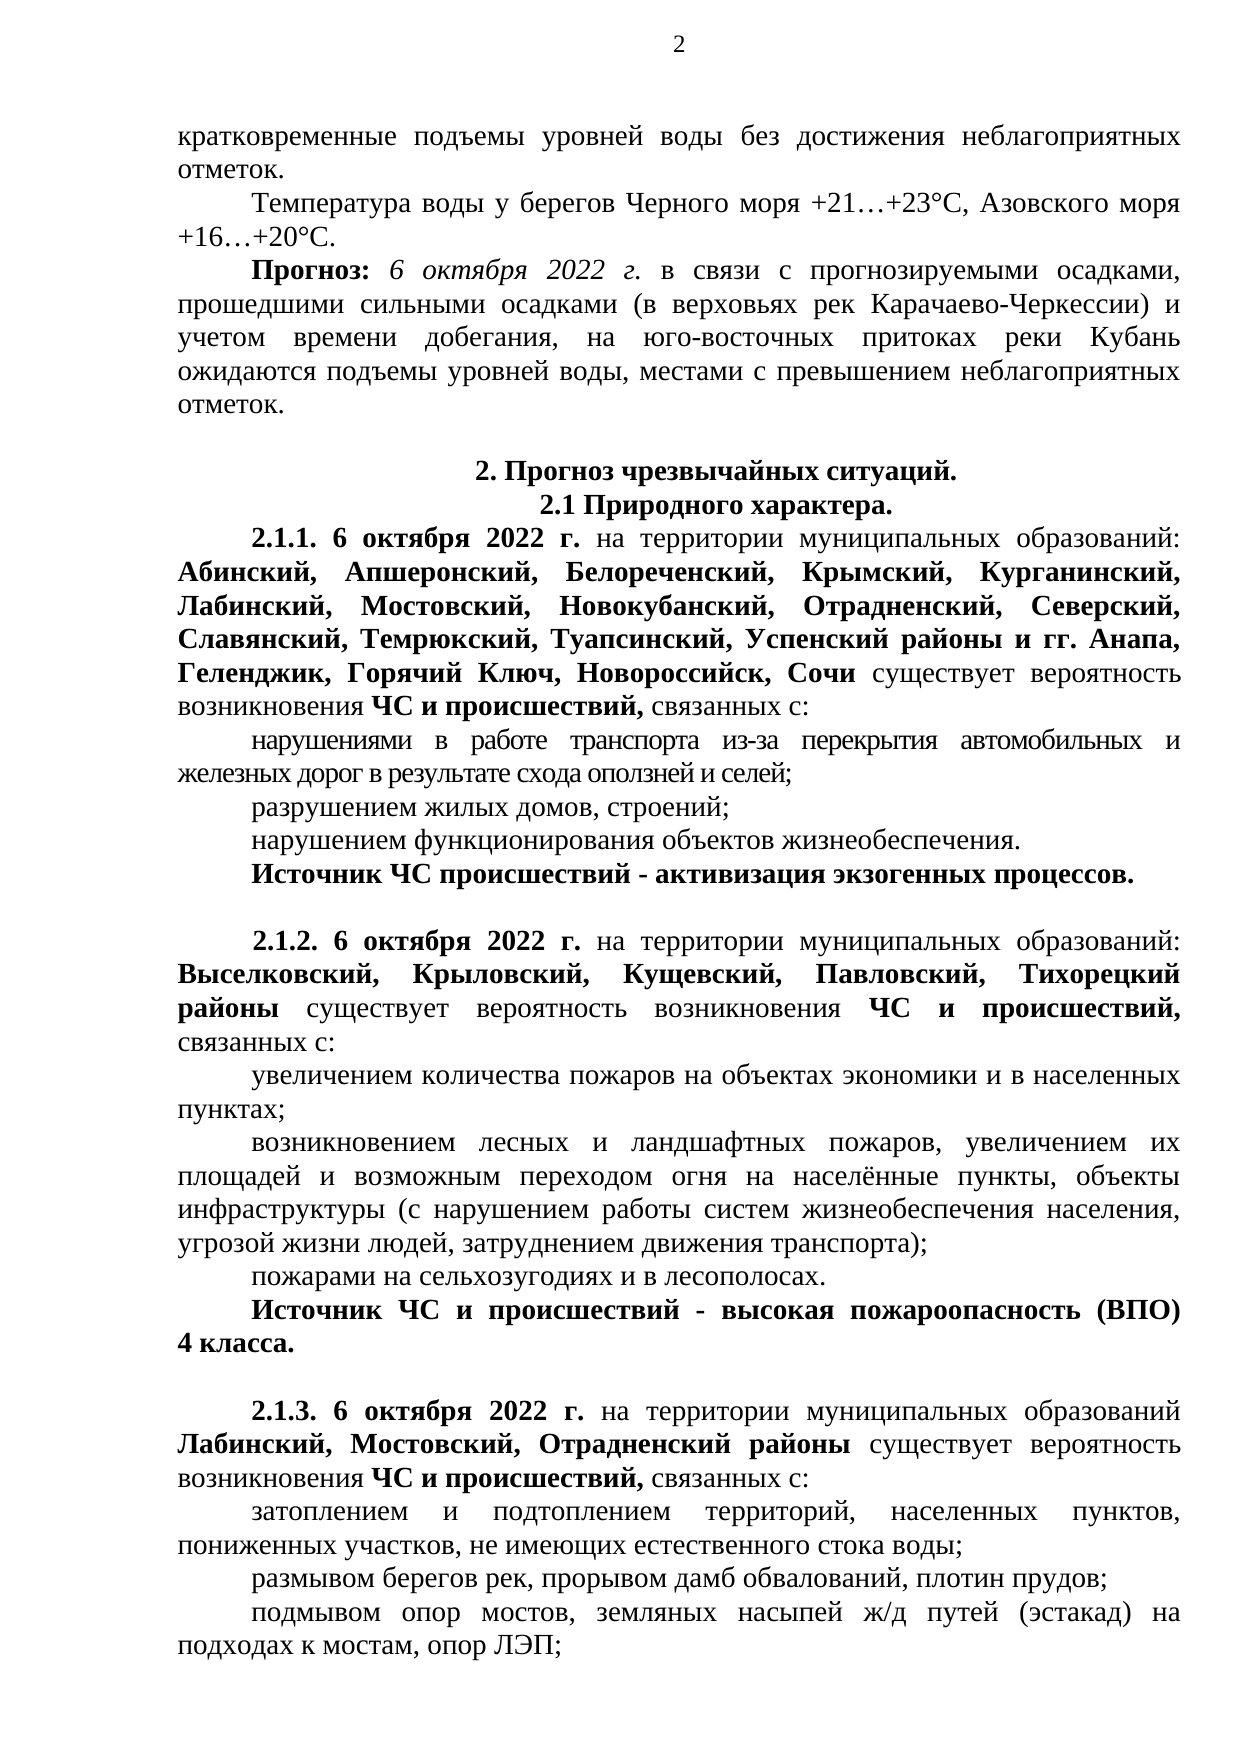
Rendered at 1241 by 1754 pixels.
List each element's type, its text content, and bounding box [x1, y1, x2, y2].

text затоплением и подтоплением территорий, населенных пунктов, пониженных участков, не имеющих естественного стока воды; [177, 1493, 1181, 1560]
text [177, 118, 1181, 185]
text Источник ЧС и происшествий - высокая пожароопасность (ВПО) 4 класса. [177, 1292, 1181, 1359]
text нарушениями в работе транспорта из-за перекрытия автомобильных и железных дорог в результате схода оползней и селей; [177, 722, 1181, 789]
text Прогноз: 6 октября 2022 г. в связи с прогнозируемыми осадками, прошедшими сильными осадками (в верховьях рек Карачаево-Черкессии) и учетом времени добегания, на юго-восточных притоках реки Кубань ожидаются подъемы уровней воды, местами с превышением неблагоприятных отметок. [177, 252, 1181, 420]
text 2.1 Природного характера. [177, 487, 1181, 521]
text Источник ЧС происшествий - активизация экзогенных процессов. [177, 856, 1181, 889]
text разрушением жилых домов, строений; [177, 789, 1181, 822]
text подмывом опор мостов, земляных насыпей ж/д путей (эстакад) на подходах к мостам, опор ЛЭП; [177, 1594, 1181, 1661]
text нарушением функционирования объектов жизнеобеспечения. [177, 822, 1181, 856]
text пожарами на сельхозугодиях и в лесополосах. [177, 1258, 1181, 1292]
text 2.1.2. 6 октября 2022 г. на территории муниципальных образований: Выселковский, Крыловский, Кущевский, Павловский, Тихорецкий районы существует вероятность возникновения ЧС и происшествий, связанных с: [177, 923, 1181, 1057]
text 2.1.3. 6 октября 2022 г. на территории муниципальных образований Лабинский, Мостовский, Отрадненский районы существует вероятность возникновения ЧС и происшествий, связанных с: [177, 1393, 1181, 1493]
text 2.1.1. 6 октября 2022 г. на территории муниципальных образований: Абинский, Апшеронский, Белореченский, Крымский, Курганинский, Лабинский, Мостовский, Новокубанский, Отрадненский, Северский, Славянский, Темрюкский, Туапсинский, Успенский районы и гг. Анапа, Геленджик, Горячий Ключ, Новороссийск, Сочи существует вероятность возникновения ЧС и происшествий, связанных с: [177, 521, 1181, 722]
text возникновением лесных и ландшафтных пожаров, увеличением их площадей и возможным переходом огня на населённые пункты, объекты инфраструктуры (с нарушением работы систем жизнеобеспечения населения, угрозой жизни людей, затруднением движения транспорта); [177, 1124, 1181, 1258]
text увеличением количества пожаров на объектах экономики и в населенных пунктах; [177, 1057, 1181, 1124]
text размывом берегов рек, прорывом дамб обвалований, плотин прудов; [177, 1560, 1181, 1594]
text Температура воды у берегов Черного моря +21…+23°С, Азовского моря +16…+20°С. [177, 185, 1181, 252]
text 2. Прогноз чрезвычайных ситуаций. [177, 453, 1181, 487]
